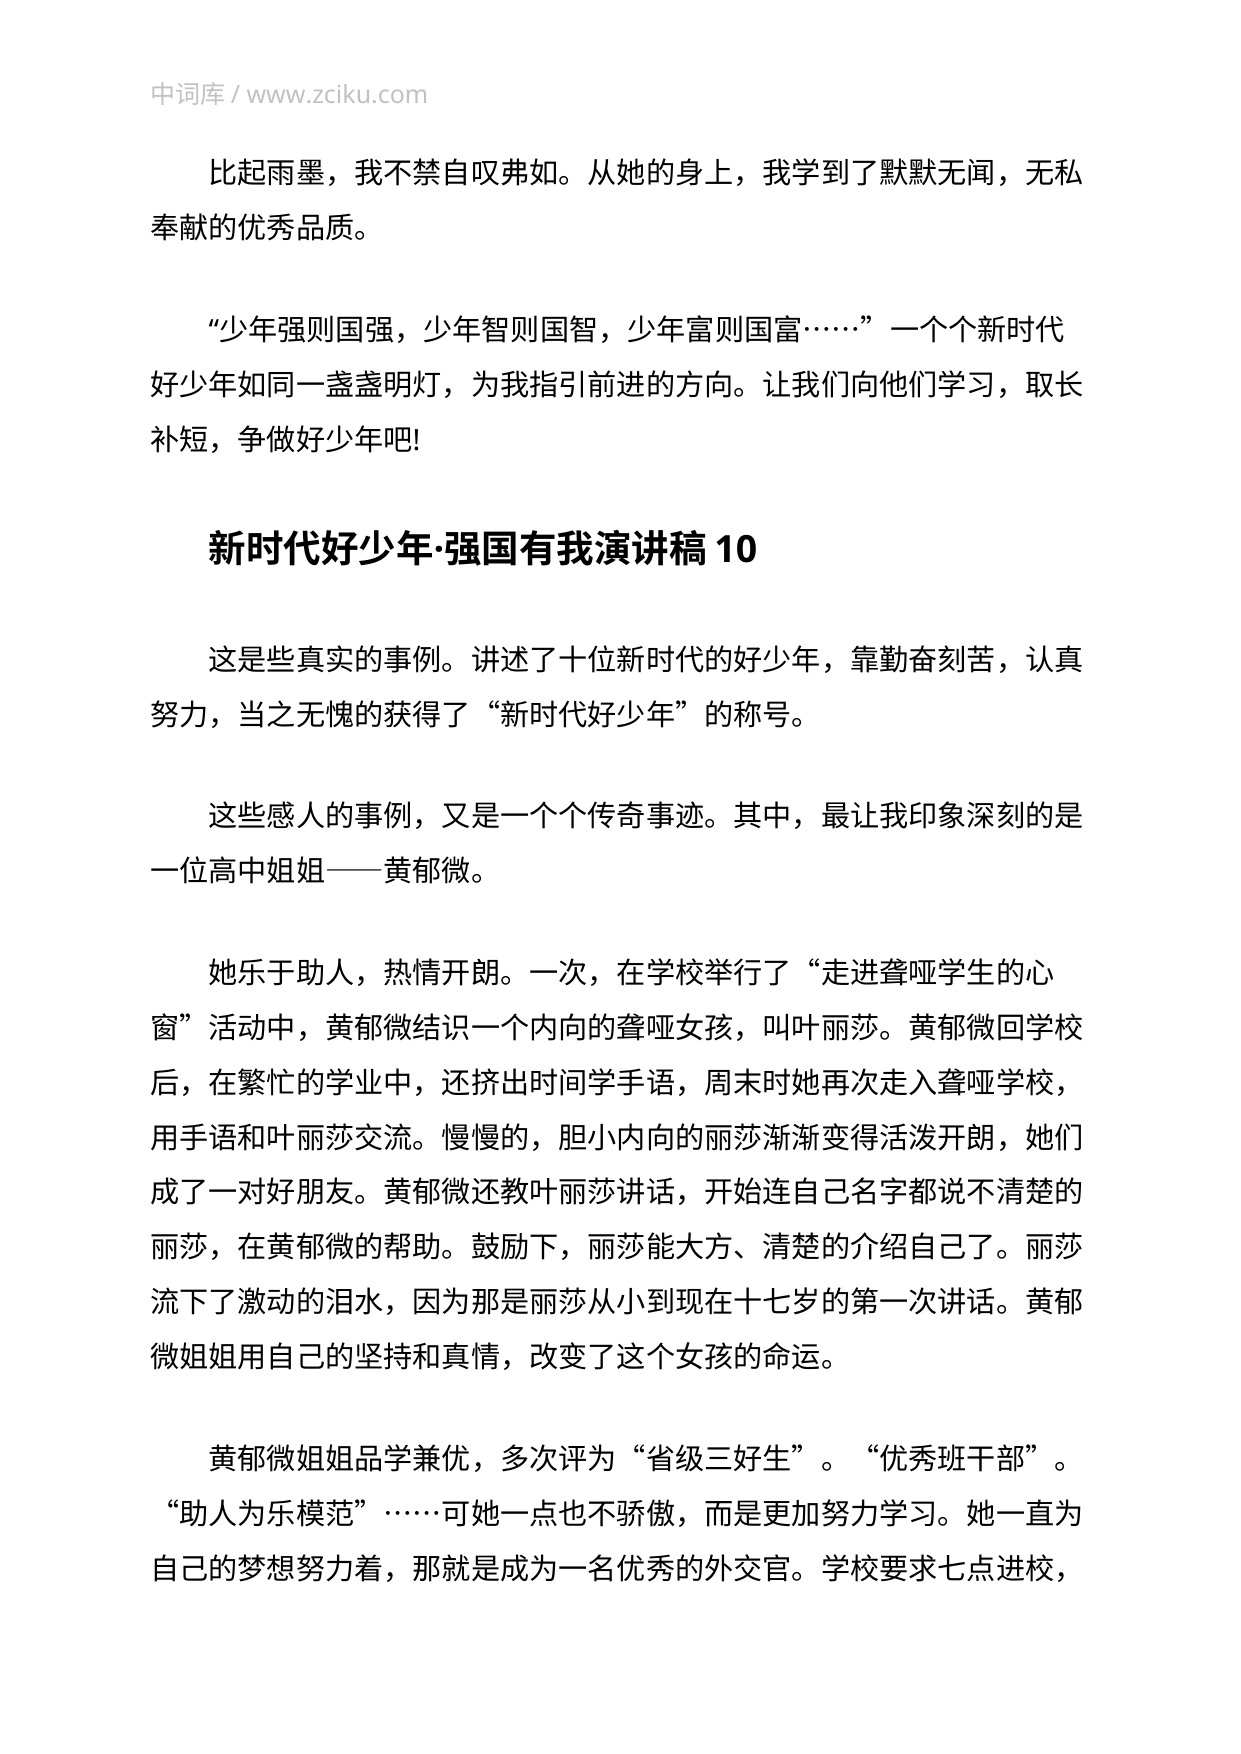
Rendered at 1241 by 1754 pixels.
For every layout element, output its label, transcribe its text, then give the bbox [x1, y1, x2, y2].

text 这些感人的事例，又是一个个传奇事迹。其中，最让我印象深刻的是一位高中姐姐——黄郁微。 [150, 793, 1090, 890]
text 新时代好少年·强国有我演讲稿10 [150, 518, 1090, 573]
text “少年强则国强，少年智则国智，少年富则国富……”一个个新时代好少年如同一盏盏明灯，为我指引前进的方向。让我们向他们学习，取长补短，争做好少年吧! [150, 307, 1090, 459]
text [150, 1436, 1090, 1588]
text 这是些真实的事例。讲述了十位新时代的好少年，靠勤奋刻苦，认真努力，当之无愧的获得了“新时代好少年”的称号。 [150, 636, 1090, 733]
text 她乐于助人，热情开朗。一次，在学校举行了“走进聋哑学生的心窗”活动中，黄郁微结识一个内向的聋哑女孩，叫叶丽莎。黄郁微回学校后，在繁忙的学业中，还挤出时间学手语，周末时她再次走入聋哑学校，用手语和叶丽莎交流。慢慢的，胆小内向的丽莎渐渐变得活泼开朗，她们成了一对好朋友。黄郁微还教叶丽莎讲话，开始连自己名字都说不清楚的丽莎，在黄郁微的帮助。鼓励下，丽莎能大方、清楚的介绍自己了。丽莎流下了激动的泪水，因为那是丽莎从小到现在十七岁的第一次讲话。黄郁微姐姐用自己的坚持和真情，改变了这个女孩的命运。 [150, 949, 1090, 1376]
text 比起雨墨，我不禁自叹弗如。从她的身上，我学到了默默无闻，无私奉献的优秀品质。 [150, 150, 1090, 247]
